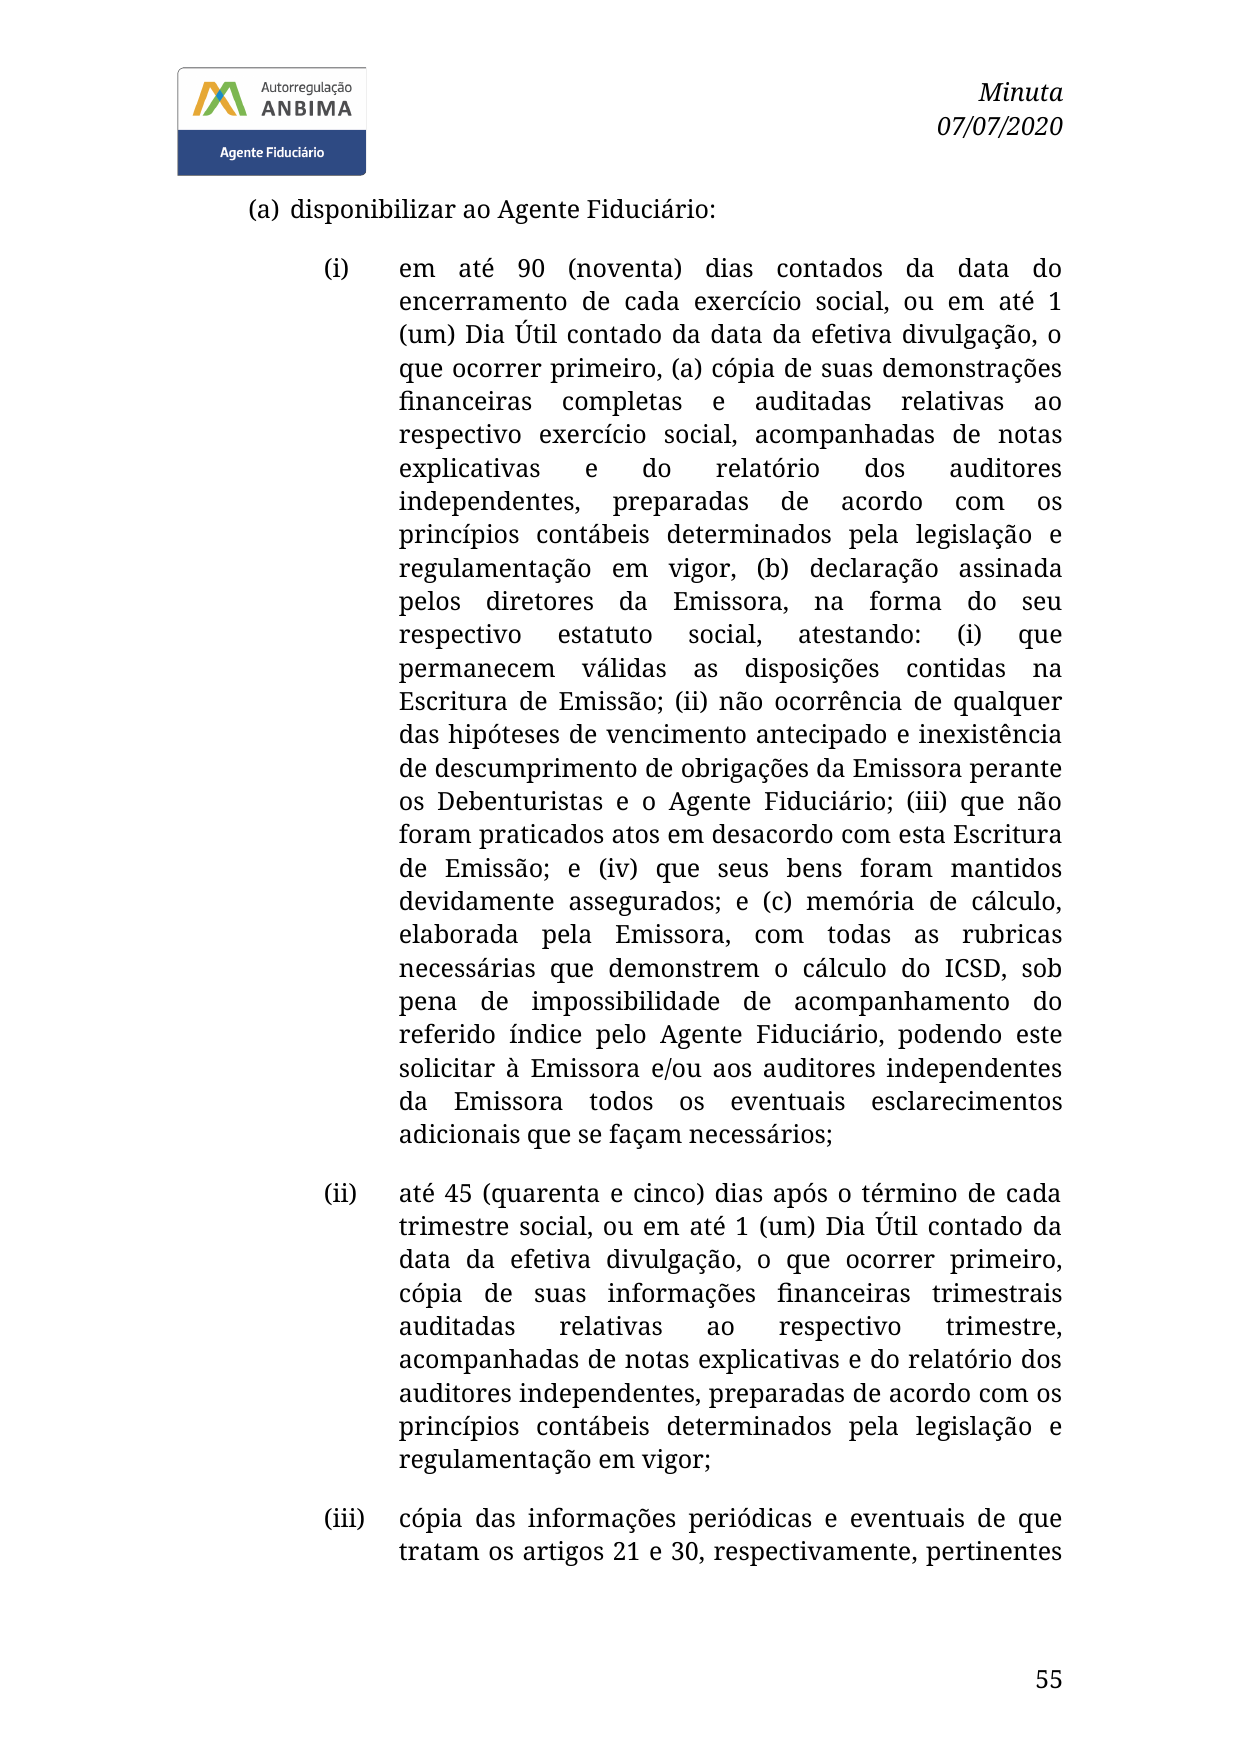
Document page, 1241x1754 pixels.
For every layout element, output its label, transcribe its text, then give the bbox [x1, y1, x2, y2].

list até 45 (quarenta e cinco) dias após o término de cada trimestre social, ou em até 1 (um) Dia Útil contado da data da efetiva divulgação, o que ocorrer primeiro, cópia de suas informações financeiras trimestrais auditadas relativas ao respectivo trimestre, acompanhadas de notas explicativas e do relatório dos auditores independentes, preparadas de acordo com os princípios contábeis determinados pela legislação e regulamentação em vigor; [324, 1175, 1063, 1475]
list em até 90 (noventa) dias contados da data do encerramento de cada exercício social, ou em até 1 (um) Dia Útil contado da data da efetiva divulgação, o que ocorrer primeiro, (a) cópia de suas demonstrações financeiras completas e auditadas relativas ao respectivo exercício social, acompanhadas de notas explicativas e do relatório dos auditores independentes, preparadas de acordo com os princípios contábeis determinados pela legislação e regulamentação em vigor, (b) declaração assinada pelos diretores da Emissora, na forma do seu respectivo estatuto social, atestando: (i) que permanecem válidas as disposições contidas na Escritura de Emissão; (ii) não ocorrência de qualquer das hipóteses de vencimento antecipado e inexistência de descumprimento de obrigações da Emissora perante os Debenturistas e o Agente Fiduciário; (iii) que não foram praticados atos em desacordo com esta Escritura de Emissão; e (iv) que seus bens foram mantidos devidamente assegurados; e (c) memória de cálculo, elaborada pela Emissora, com todas as rubricas necessárias que demonstrem o cálculo do ICSD, sob pena de impossibilidade de acompanhamento do referido índice pelo Agente Fiduciário, podendo este solicitar à Emissora e/ou aos auditores independentes da Emissora todos os eventuais esclarecimentos adicionais que se façam necessários; [324, 250, 1063, 1150]
list disponibilizar ao Agente Fiduciário: [248, 192, 1063, 225]
picture [177, 67, 367, 176]
